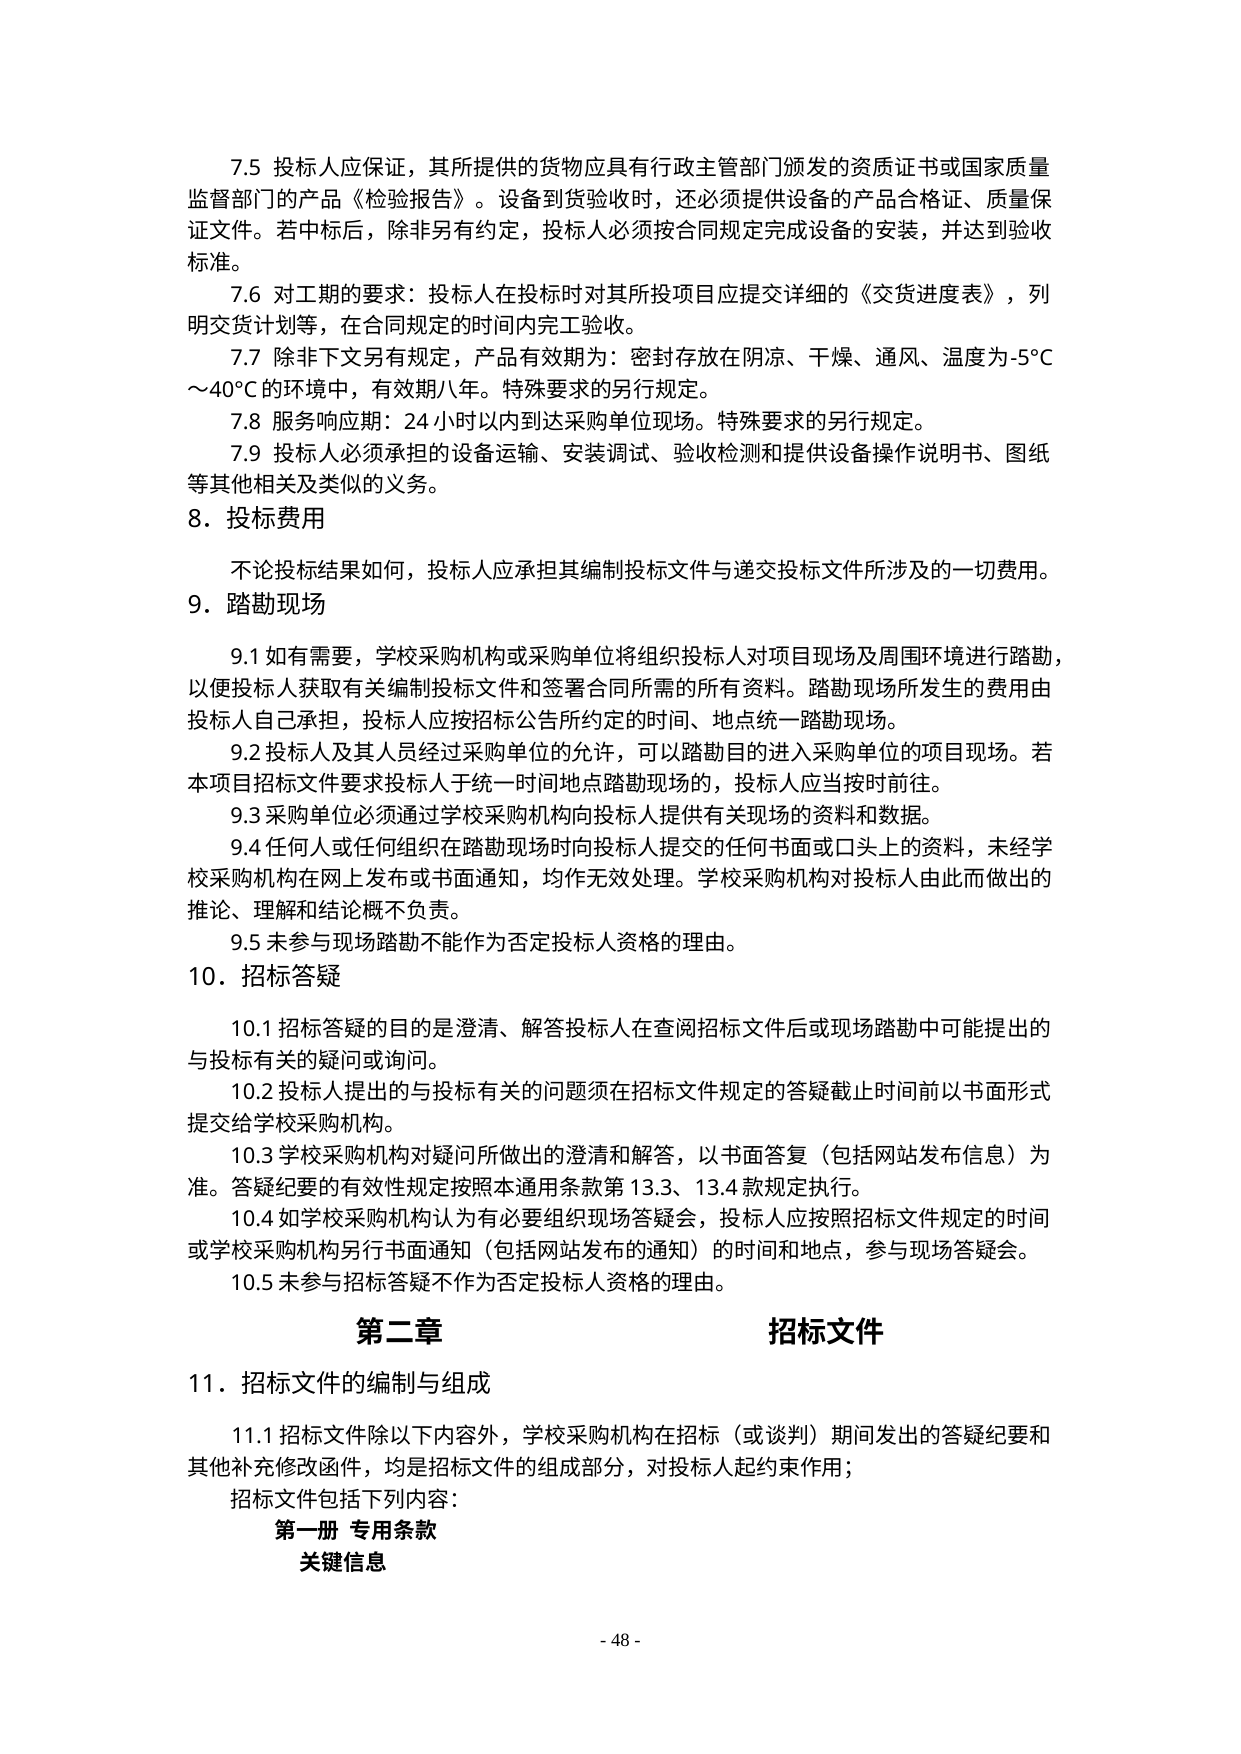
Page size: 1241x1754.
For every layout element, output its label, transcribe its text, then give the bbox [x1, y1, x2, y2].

text 11.1招标文件除以下内容外，学校采购机构在招标（或谈判）期间发出的答疑纪要和其他补充修改函件，均是招标文件的组成部分，对投标人起约束作用； [187, 1418, 1053, 1482]
text 10.3学校采购机构对疑问所做出的澄清和解答，以书面答复（包括网站发布信息）为准。答疑纪要的有效性规定按照本通用条款第13.3、13.4款规定执行。 [187, 1138, 1053, 1201]
text 第一册 专用条款 [231, 1513, 1053, 1545]
text 8．投标费用 [187, 499, 1053, 535]
text 不论投标结果如何，投标人应承担其编制投标文件与递交投标文件所涉及的一切费用。 [187, 553, 1053, 585]
text 9.2投标人及其人员经过采购单位的允许，可以踏勘目的进入采购单位的项目现场。若本项目招标文件要求投标人于统一时间地点踏勘现场的，投标人应当按时前往。 [187, 734, 1053, 798]
text 11．招标文件的编制与组成 [187, 1364, 1053, 1400]
text 关键信息 [299, 1545, 1053, 1577]
text 7.7 除非下文另有规定，产品有效期为：密封存放在阴凉、干燥、通风、温度为-5°C～40°C的环境中，有效期八年。特殊要求的另行规定。 [187, 340, 1053, 404]
text 9.4任何人或任何组织在踏勘现场时向投标人提交的任何书面或口头上的资料，未经学校采购机构在网上发布或书面通知，均作无效处理。学校采购机构对投标人由此而做出的推论、理解和结论概不负责。 [187, 830, 1053, 925]
text 10．招标答疑 [187, 957, 1053, 993]
text 9.3采购单位必须通过学校采购机构向投标人提供有关现场的资料和数据。 [187, 798, 1053, 830]
text 10.5未参与招标答疑不作为否定投标人资格的理由。 [187, 1265, 1053, 1297]
text 10.2投标人提出的与投标有关的问题须在招标文件规定的答疑截止时间前以书面形式提交给学校采购机构。 [187, 1074, 1053, 1138]
text 7.9 投标人必须承担的设备运输、安装调试、验收检测和提供设备操作说明书、图纸等其他相关及类似的义务。 [187, 436, 1053, 499]
text 9.5 未参与现场踏勘不能作为否定投标人资格的理由。 [187, 925, 1053, 957]
text 9．踏勘现场 [187, 585, 1053, 621]
text 10.1招标答疑的目的是澄清、解答投标人在查阅招标文件后或现场踏勘中可能提出的与投标有关的疑问或询问。 [187, 1011, 1053, 1074]
text 7.6 对工期的要求：投标人在投标时对其所投项目应提交详细的《交货进度表》，列明交货计划等，在合同规定的时间内完工验收。 [187, 277, 1053, 340]
text 招标文件包括下列内容： [187, 1482, 1053, 1513]
list 招标文件 [187, 1309, 1053, 1351]
text 7.5 投标人应保证，其所提供的货物应具有行政主管部门颁发的资质证书或国家质量监督部门的产品《检验报告》。设备到货验收时，还必须提供设备的产品合格证、质量保证文件。若中标后，除非另有约定，投标人必须按合同规定完成设备的安装，并达到验收标准。 [187, 150, 1053, 277]
text 7.8 服务响应期：24小时以内到达采购单位现场。特殊要求的另行规定。 [187, 404, 1053, 436]
text 10.4如学校采购机构认为有必要组织现场答疑会，投标人应按照招标文件规定的时间或学校采购机构另行书面通知（包括网站发布的通知）的时间和地点，参与现场答疑会。 [187, 1201, 1053, 1265]
text 9.1如有需要，学校采购机构或采购单位将组织投标人对项目现场及周围环境进行踏勘，以便投标人获取有关编制投标文件和签署合同所需的所有资料。踏勘现场所发生的费用由投标人自己承担，投标人应按招标公告所约定的时间、地点统一踏勘现场。 [187, 639, 1053, 734]
